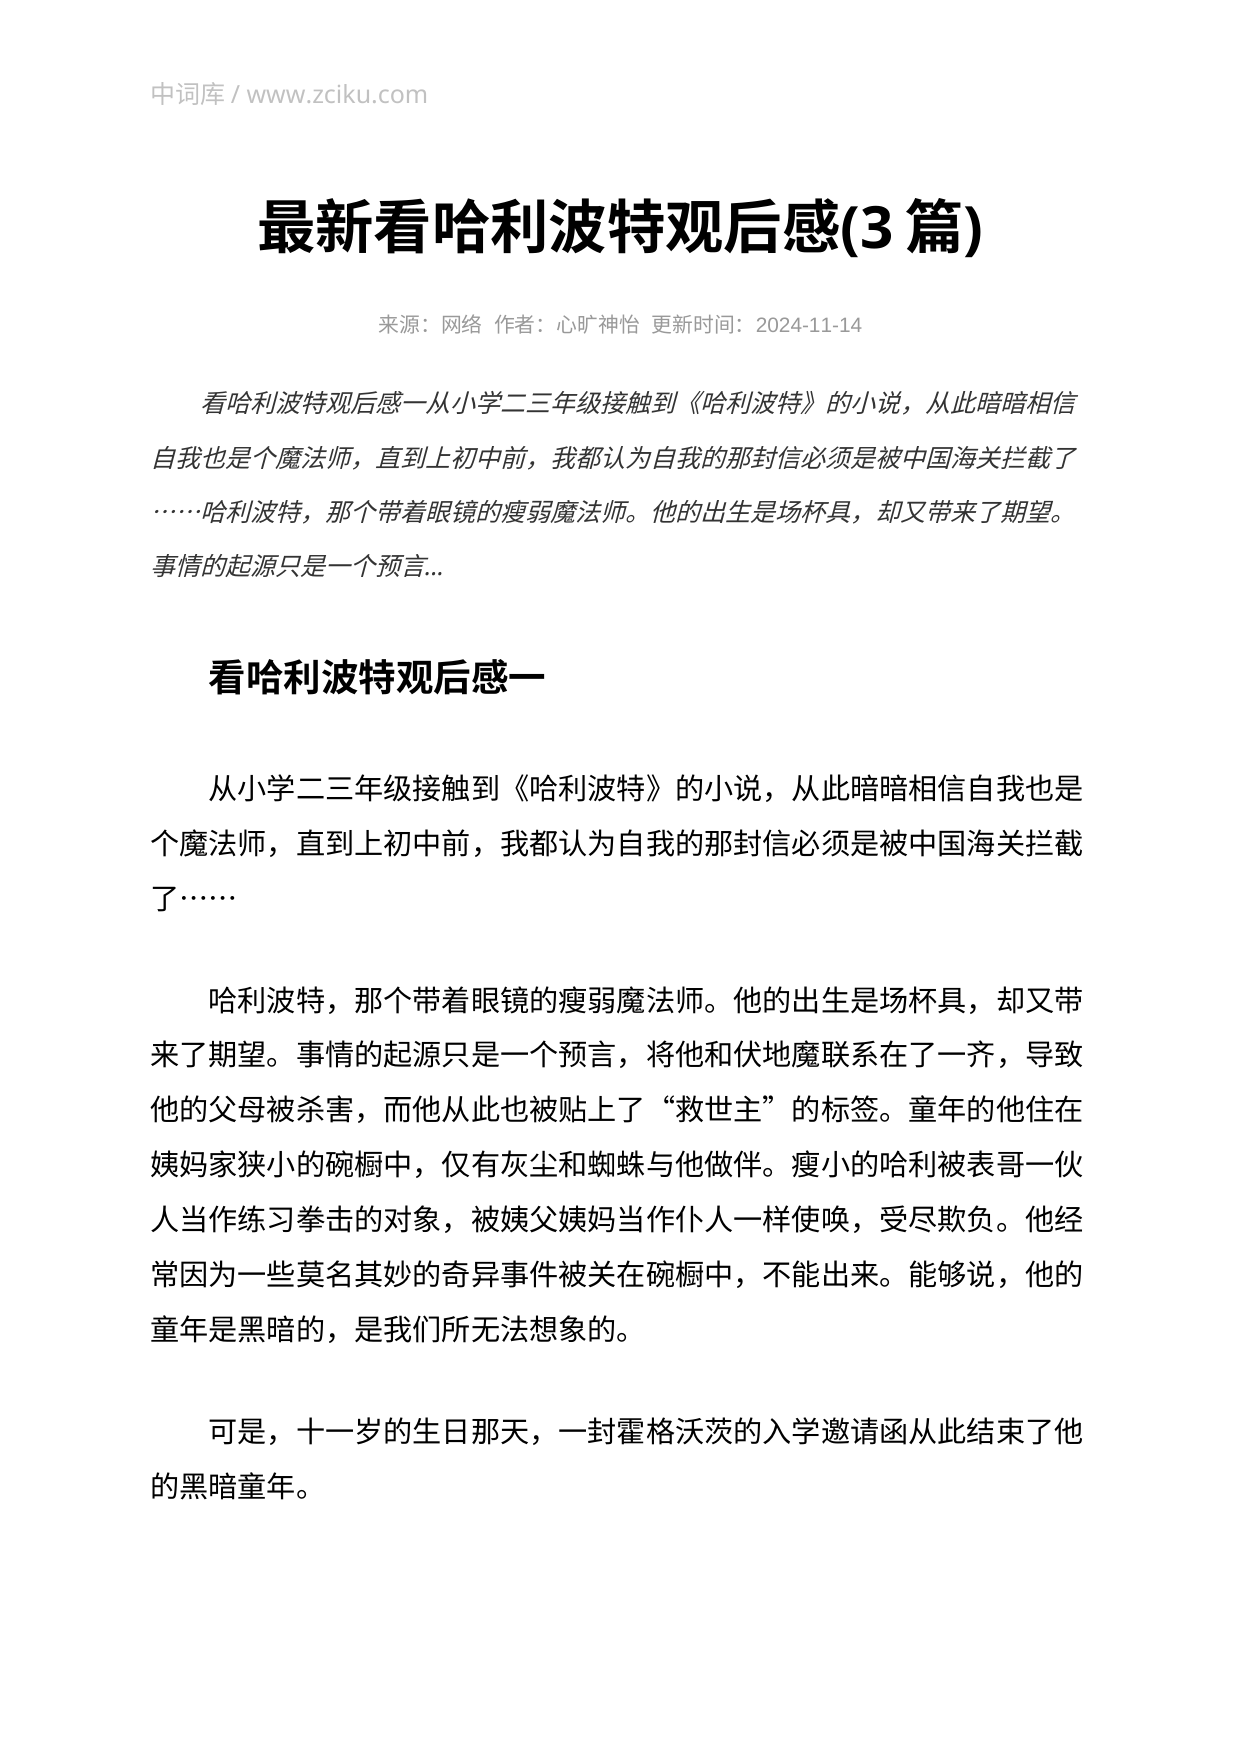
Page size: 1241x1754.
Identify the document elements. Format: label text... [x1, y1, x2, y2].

text 可是，十一岁的生日那天，一封霍格沃茨的入学邀请函从此结束了他的黑暗童年。 [150, 1408, 1090, 1505]
text 看哈利波特观后感一从小学二三年级接触到《哈利波特》的小说，从此暗暗相信自我也是个魔法师，直到上初中前，我都认为自我的那封信必须是被中国海关拦截了……哈利波特，那个带着眼镜的瘦弱魔法师。他的出生是场杯具，却又带来了期望。事情的起源只是一个预言... [150, 384, 1090, 583]
text 看哈利波特观后感一 [150, 648, 1090, 702]
text 来源：网络 作者：心旷神怡 更新时间：2024-11-14 [150, 313, 1090, 337]
subtitle 最新看哈利波特观后感(3篇) [150, 181, 1090, 266]
text 哈利波特，那个带着眼镜的瘦弱魔法师。他的出生是场杯具，却又带来了期望。事情的起源只是一个预言，将他和伏地魔联系在了一齐，导致他的父母被杀害，而他从此也被贴上了“救世主”的标签。童年的他住在姨妈家狭小的碗橱中，仅有灰尘和蜘蛛与他做伴。瘦小的哈利被表哥一伙人当作练习拳击的对象，被姨父姨妈当作仆人一样使唤，受尽欺负。他经常因为一些莫名其妙的奇异事件被关在碗橱中，不能出来。能够说，他的童年是黑暗的，是我们所无法想象的。 [150, 977, 1090, 1349]
text 从小学二三年级接触到《哈利波特》的小说，从此暗暗相信自我也是个魔法师，直到上初中前，我都认为自我的那封信必须是被中国海关拦截了…… [150, 766, 1090, 918]
